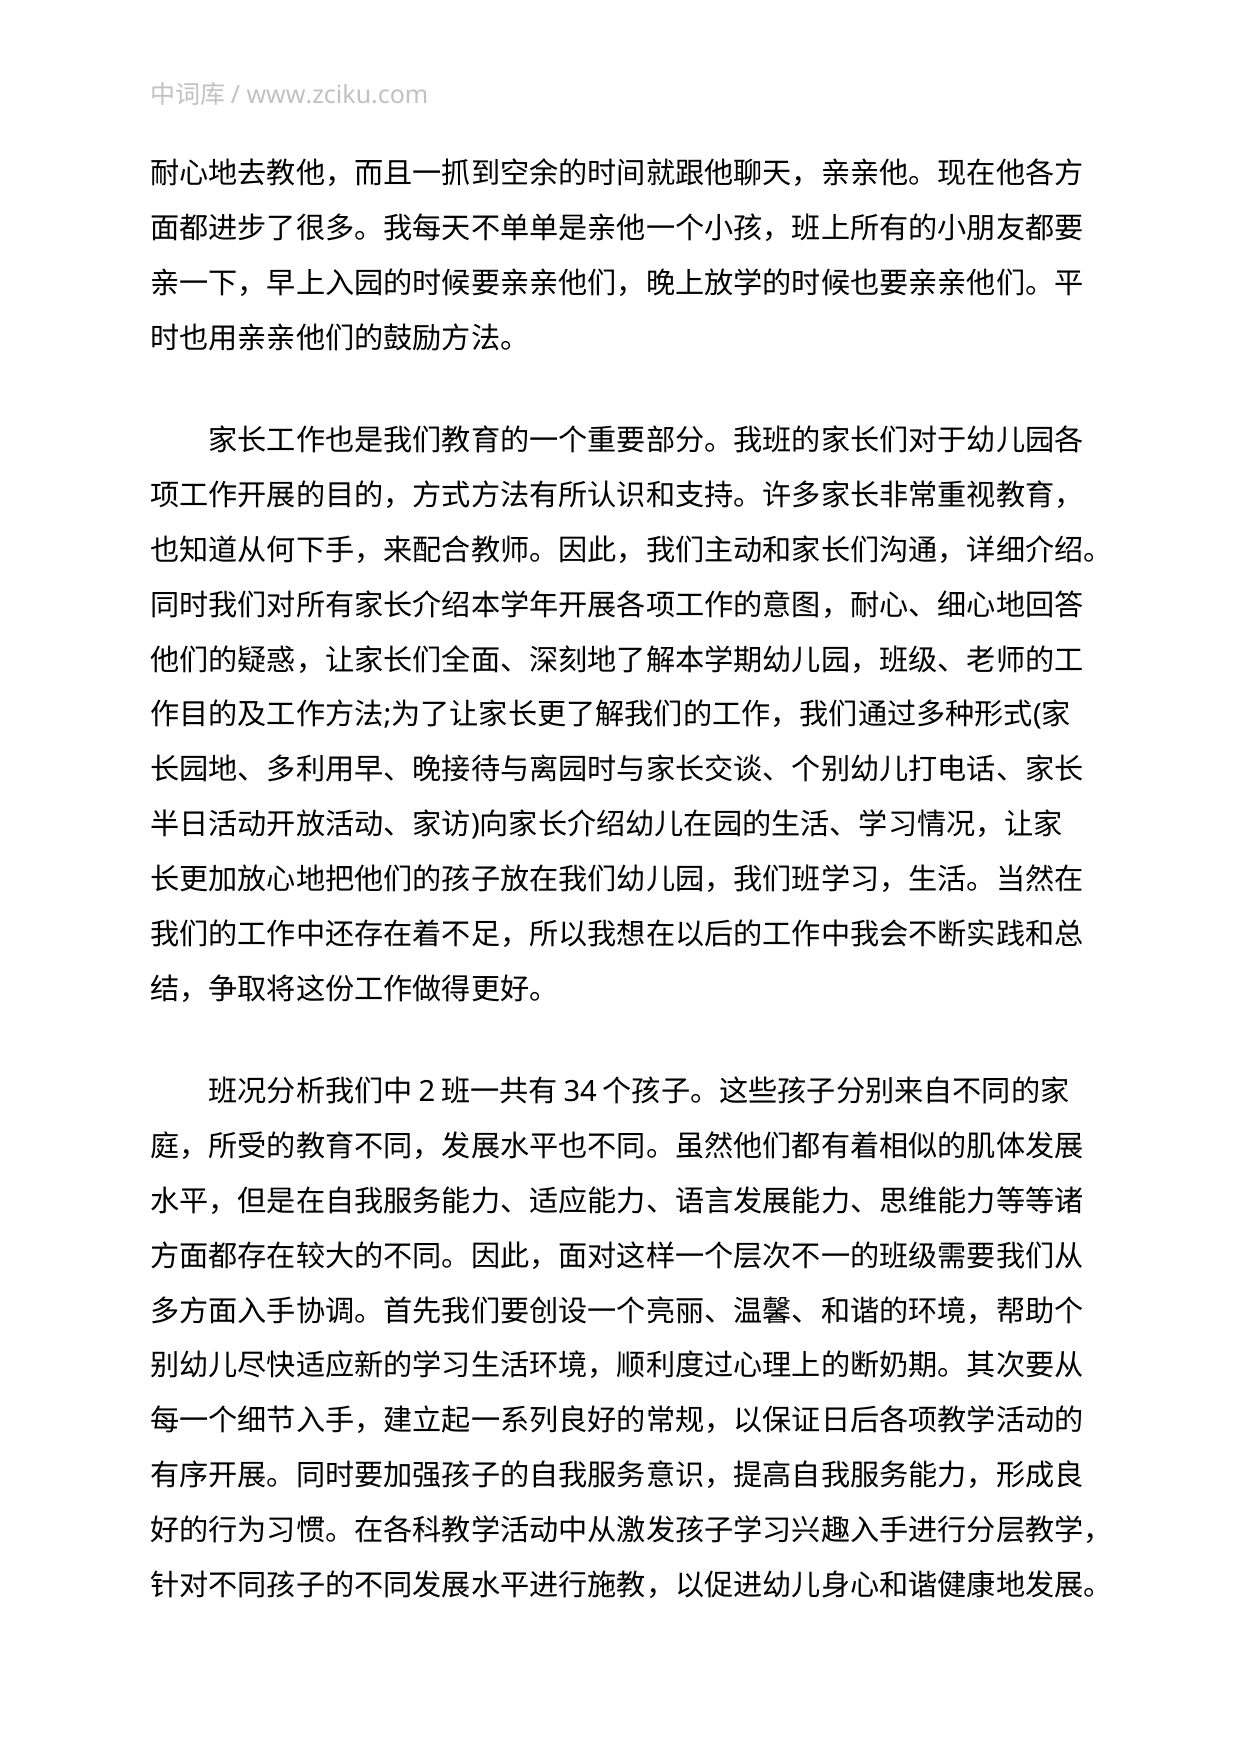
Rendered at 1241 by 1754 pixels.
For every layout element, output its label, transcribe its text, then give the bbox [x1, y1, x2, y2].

text 家长工作也是我们教育的一个重要部分。我班的家长们对于幼儿园各项工作开展的目的，方式方法有所认识和支持。许多家长非常重视教育，也知道从何下手，来配合教师。因此，我们主动和家长们沟通，详细介绍。同时我们对所有家长介绍本学年开展各项工作的意图，耐心、细心地回答他们的疑惑，让家长们全面、深刻地了解本学期幼儿园，班级、老师的工作目的及工作方法;为了让家长更了解我们的工作，我们通过多种形式(家长园地、多利用早、晚接待与离园时与家长交谈、个别幼儿打电话、家长半日活动开放活动、家访)向家长介绍幼儿在园的生活、学习情况，让家长更加放心地把他们的孩子放在我们幼儿园，我们班学习，生活。当然在我们的工作中还存在着不足，所以我想在以后的工作中我会不断实践和总结，争取将这份工作做得更好。 [150, 416, 1090, 1008]
text 班况分析我们中2班一共有34个孩子。这些孩子分别来自不同的家庭，所受的教育不同，发展水平也不同。虽然他们都有着相似的肌体发展水平，但是在自我服务能力、适应能力、语言发展能力、思维能力等等诸方面都存在较大的不同。因此，面对这样一个层次不一的班级需要我们从多方面入手协调。首先我们要创设一个亮丽、温馨、和谐的环境，帮助个别幼儿尽快适应新的学习生活环境，顺利度过心理上的断奶期。其次要从每一个细节入手，建立起一系列良好的常规，以保证日后各项教学活动的有序开展。同时要加强孩子的自我服务意识，提高自我服务能力，形成良好的行为习惯。在各科教学活动中从激发孩子学习兴趣入手进行分层教学，针对不同孩子的不同发展水平进行施教，以促进幼儿身心和谐健康地发展。 [150, 1067, 1090, 1604]
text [150, 150, 1090, 357]
